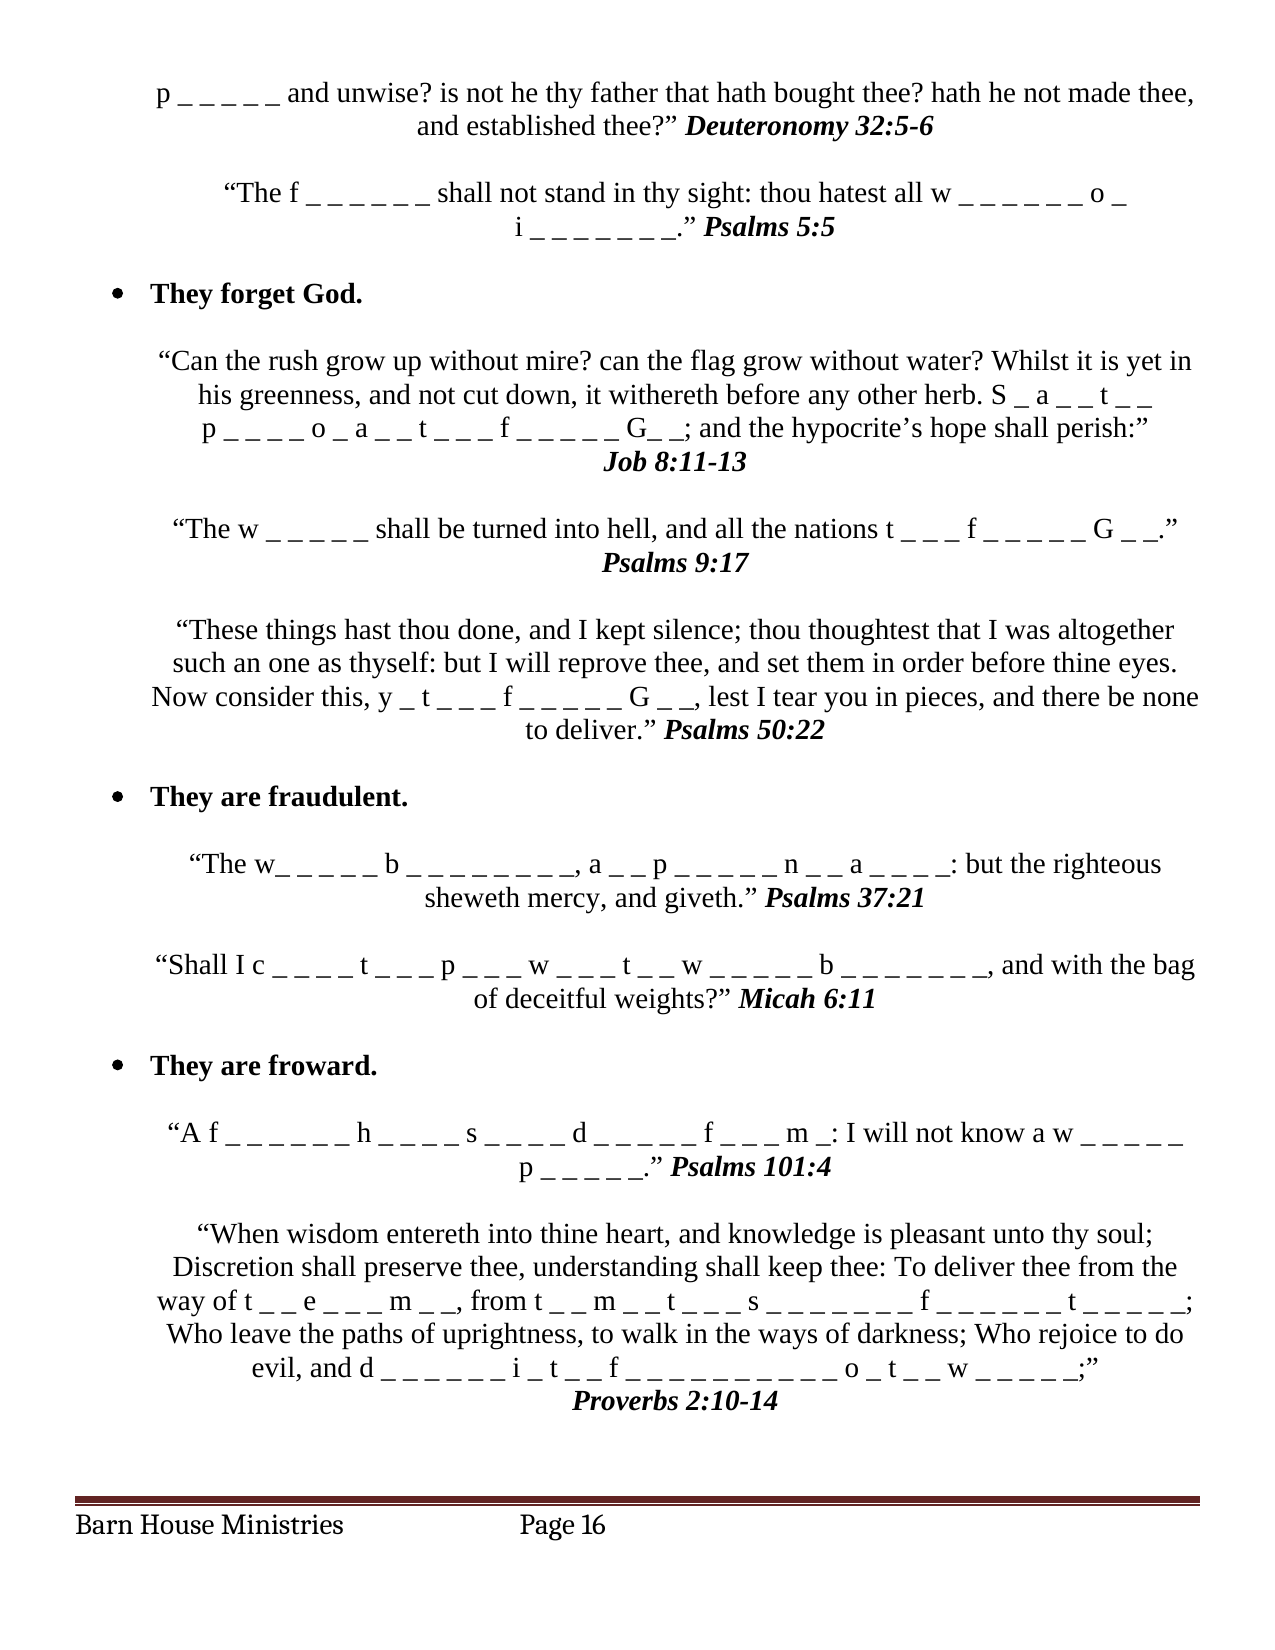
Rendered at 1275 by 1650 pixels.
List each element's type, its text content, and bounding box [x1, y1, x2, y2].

list p _ _ _ _ _.” Psalms 101:4 [150, 1149, 1200, 1182]
list They forget God. [112, 276, 1200, 310]
list i _ _ _ _ _ _ _.” Psalms 5:5 [150, 209, 1200, 243]
list “The f _ _ _ _ _ _ shall not stand in thy sight: thou hatest all w _ _ _ _ _ _ o _ [150, 176, 1200, 209]
list “The w_ _ _ _ _ b _ _ _ _ _ _ _ _, a _ _ p _ _ _ _ _ n _ _ a _ _ _ _: but the righteous sheweth mercy, and giveth.” Psalms 37:21 [150, 847, 1200, 914]
list “Shall I c _ _ _ _ t _ _ _ p _ _ _ w _ _ _ t _ _ w _ _ _ _ _ b _ _ _ _ _ _ _, and with the bag of deceitful weights?” Micah 6:11 [150, 947, 1200, 1014]
list p _ _ _ _ o _ a _ _ t _ _ _ f _ _ _ _ _ G_ _; and the hypocrite’s hope shall perish:” [150, 411, 1200, 444]
list “The w _ _ _ _ _ shall be turned into hell, and all the nations t _ _ _ f _ _ _ _ _ G _ _.” Psalms 9:17 [150, 511, 1200, 578]
list “These things hast thou done, and I kept silence; thou thoughtest that I was altogether such an one as thyself: but I will reprove thee, and set them in order before thine eyes. Now consider this, y _ t _ _ _ f _ _ _ _ _ G _ _, lest I tear you in pieces, and there be none to deliver.” Psalms 50:22 [150, 612, 1200, 746]
list They are froward. [112, 1048, 1200, 1082]
list “Can the rush grow up without mire? can the flag grow without water? Whilst it is yet in his greenness, and not cut down, it withereth before any other herb. S _ a _ _ t _ _ [150, 343, 1200, 411]
list “When wisdom entereth into thine heart, and knowledge is pleasant unto thy soul; Discretion shall preserve thee, understanding shall keep thee: To deliver thee from the way of t _ _ e _ _ _ m _ _, from t _ _ m _ _ t _ _ _ s _ _ _ _ _ _ _ f _ _ _ _ _ _ t _ _ _ _ _; Who leave the paths of uprightness, to walk in the ways of darkness; Who rejoice to do evil, and d _ _ _ _ _ _ i _ t _ _ f _ _ _ _ _ _ _ _ _ _ o _ t _ _ w _ _ _ _ _;” [150, 1216, 1200, 1383]
list Job 8:11-13 [150, 444, 1200, 478]
list p _ _ _ _ _ and unwise? is not he thy father that hath bought thee? hath he not made thee, and established thee?” Deuteronomy 32:5-6 [150, 75, 1200, 142]
list “A f _ _ _ _ _ _ h _ _ _ _ s _ _ _ _ d _ _ _ _ _ f _ _ _ m _: I will not know a w _ _ _ _ _ [150, 1115, 1200, 1149]
list Proverbs 2:10-14 [150, 1383, 1200, 1417]
list They are fraudulent. [112, 779, 1200, 813]
